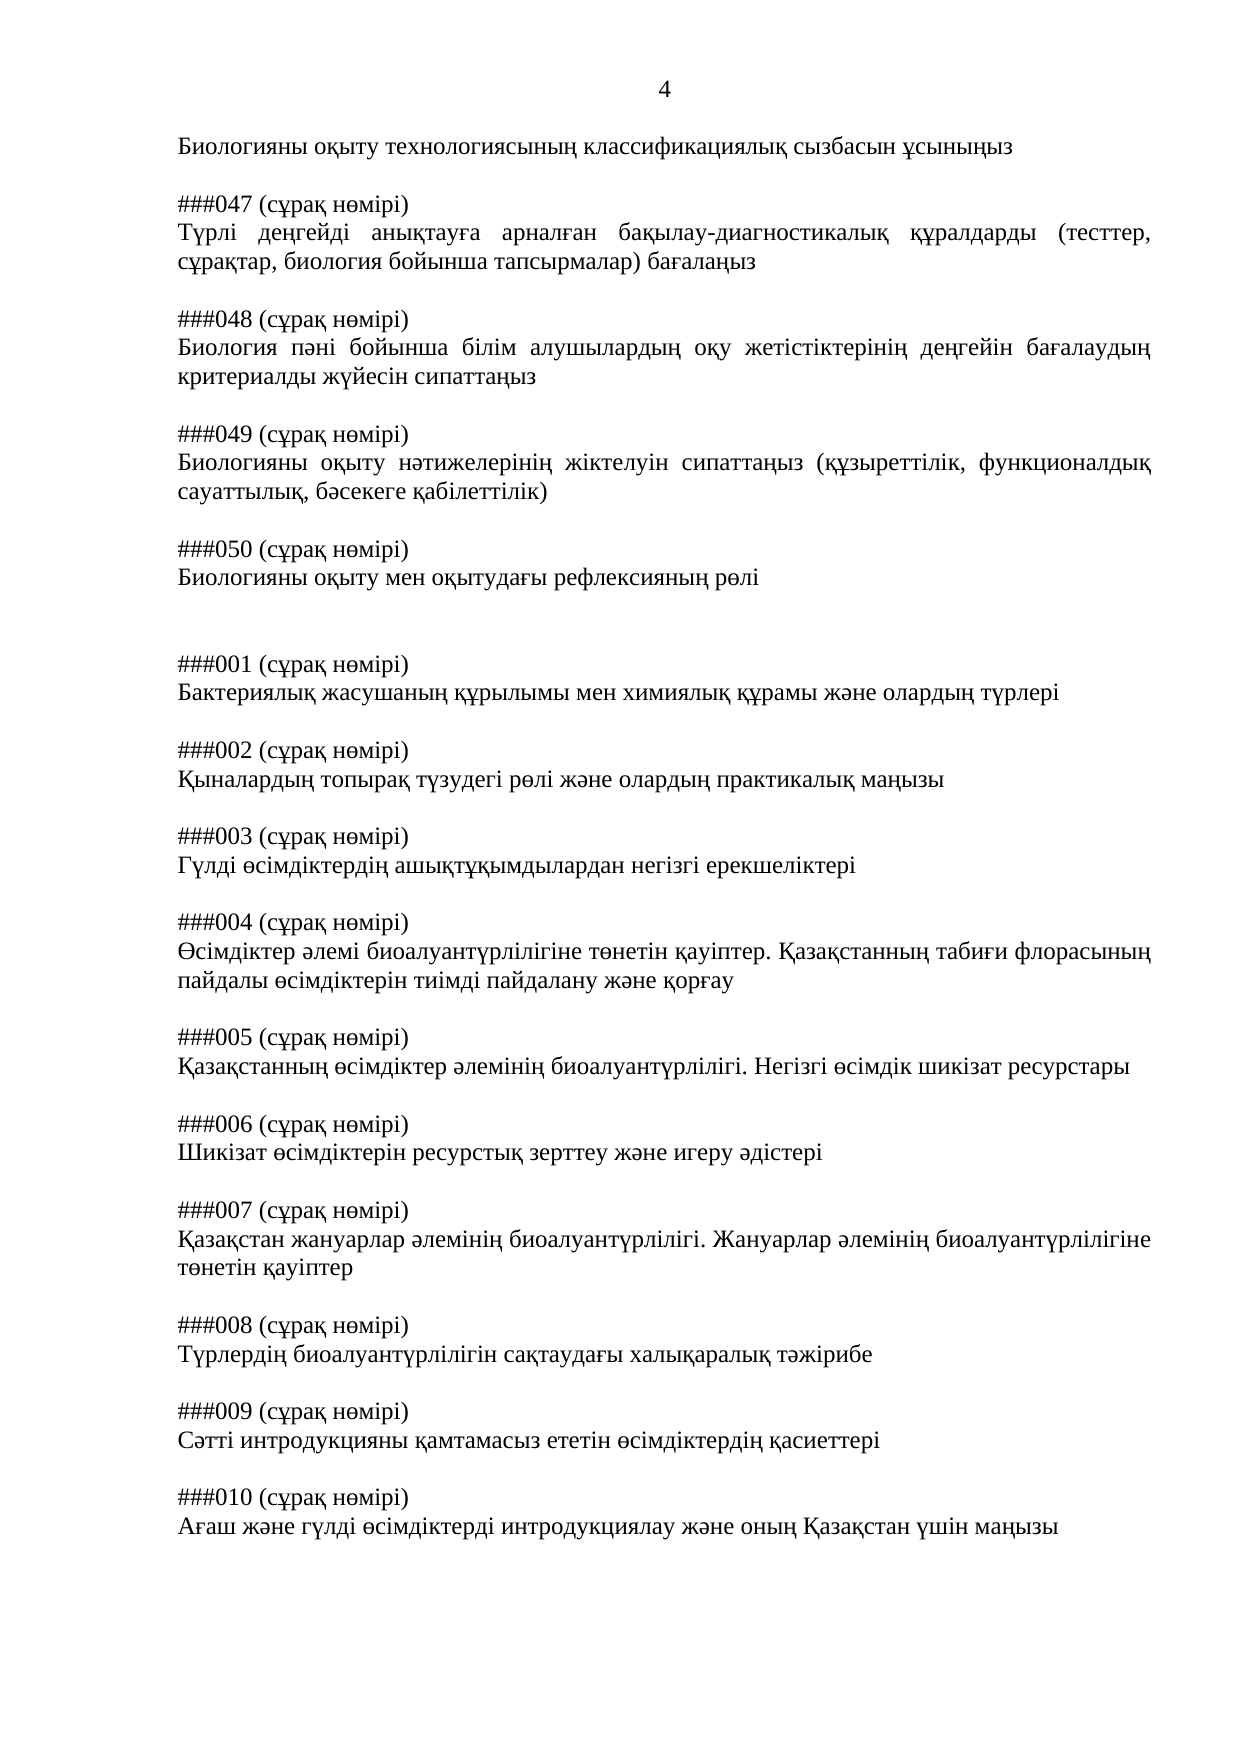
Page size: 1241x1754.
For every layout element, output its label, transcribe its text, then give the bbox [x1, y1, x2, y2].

text Ағаш және гүлді өсімдіктерді интродукциялау және оның Қазақстан үшін маңызы [177, 1511, 1152, 1540]
text ###002 (сұрақ нөмірі) [177, 735, 1152, 764]
text ###010 (сұрақ нөмірі) [177, 1482, 1152, 1511]
text Түрлердің биоалуантүрлілігін сақтаудағы халықаралық тәжірибе [177, 1339, 1152, 1367]
text ###001 (сұрақ нөмірі) [177, 649, 1152, 677]
text Өсімдіктер әлемі биоалуантүрлілігіне төнетін қауіптер. Қазақстанның табиғи флорасының пайдалы өсімдіктерін тиімді пайдалану және қорғау [177, 936, 1152, 994]
text Биологияны оқыту технологиясының классификациялық сызбасын ұсыныңыз [177, 131, 1152, 160]
text ###005 (сұрақ нөмірі) [177, 1022, 1152, 1051]
text ###009 (сұрақ нөмірі) [177, 1396, 1152, 1425]
text ###006 (сұрақ нөмірі) [177, 1109, 1152, 1137]
text Сәтті интродукцияны қамтамасыз ететін өсімдіктердің қасиеттері [177, 1425, 1152, 1454]
text Гүлді өсімдіктердің ашықтұқымдылардан негізгі ерекшеліктері [177, 850, 1152, 879]
text Бактериялық жасушаның құрылымы мен химиялық құрамы және олардың түрлері [177, 677, 1152, 706]
text Қазақстанның өсімдіктер әлемінің биоалуантүрлілігі. Негізгі өсімдік шикізат ресурстары [177, 1051, 1152, 1080]
text Биологияны оқыту нәтижелерінің жіктелуін сипаттаңыз (құзыреттілік, функционалдық сауаттылық, бәсекеге қабілеттілік) [177, 447, 1152, 505]
text Түрлі деңгейді анықтауға арналған бақылау-диагностикалық құралдарды (тесттер, сұрақтар, биология бойынша тапсырмалар) бағалаңыз [177, 217, 1152, 275]
text Биологияны оқыту мен оқытудағы рефлексияның рөлі [177, 562, 1152, 591]
text Биология пәні бойынша білім алушылардың оқу жетістіктерінің деңгейін бағалаудың критериалды жүйесін сипаттаңыз [177, 332, 1152, 390]
text ###050 (сұрақ нөмірі) [177, 534, 1152, 562]
text Шикізат өсімдіктерін ресурстық зерттеу және игеру әдістері [177, 1137, 1152, 1166]
text Қыналардың топырақ түзудегі рөлі және олардың практикалық маңызы [177, 764, 1152, 792]
text ###008 (сұрақ нөмірі) [177, 1310, 1152, 1339]
text Қазақстан жануарлар әлемінің биоалуантүрлілігі. Жануарлар әлемінің биоалуантүрлілігіне төнетін қауіптер [177, 1224, 1152, 1281]
text ###049 (сұрақ нөмірі) [177, 419, 1152, 447]
text ###007 (сұрақ нөмірі) [177, 1195, 1152, 1224]
text ###003 (сұрақ нөмірі) [177, 821, 1152, 850]
text ###004 (сұрақ нөмірі) [177, 907, 1152, 936]
text ###047 (сұрақ нөмірі) [177, 189, 1152, 217]
text ###048 (сұрақ нөмірі) [177, 304, 1152, 332]
